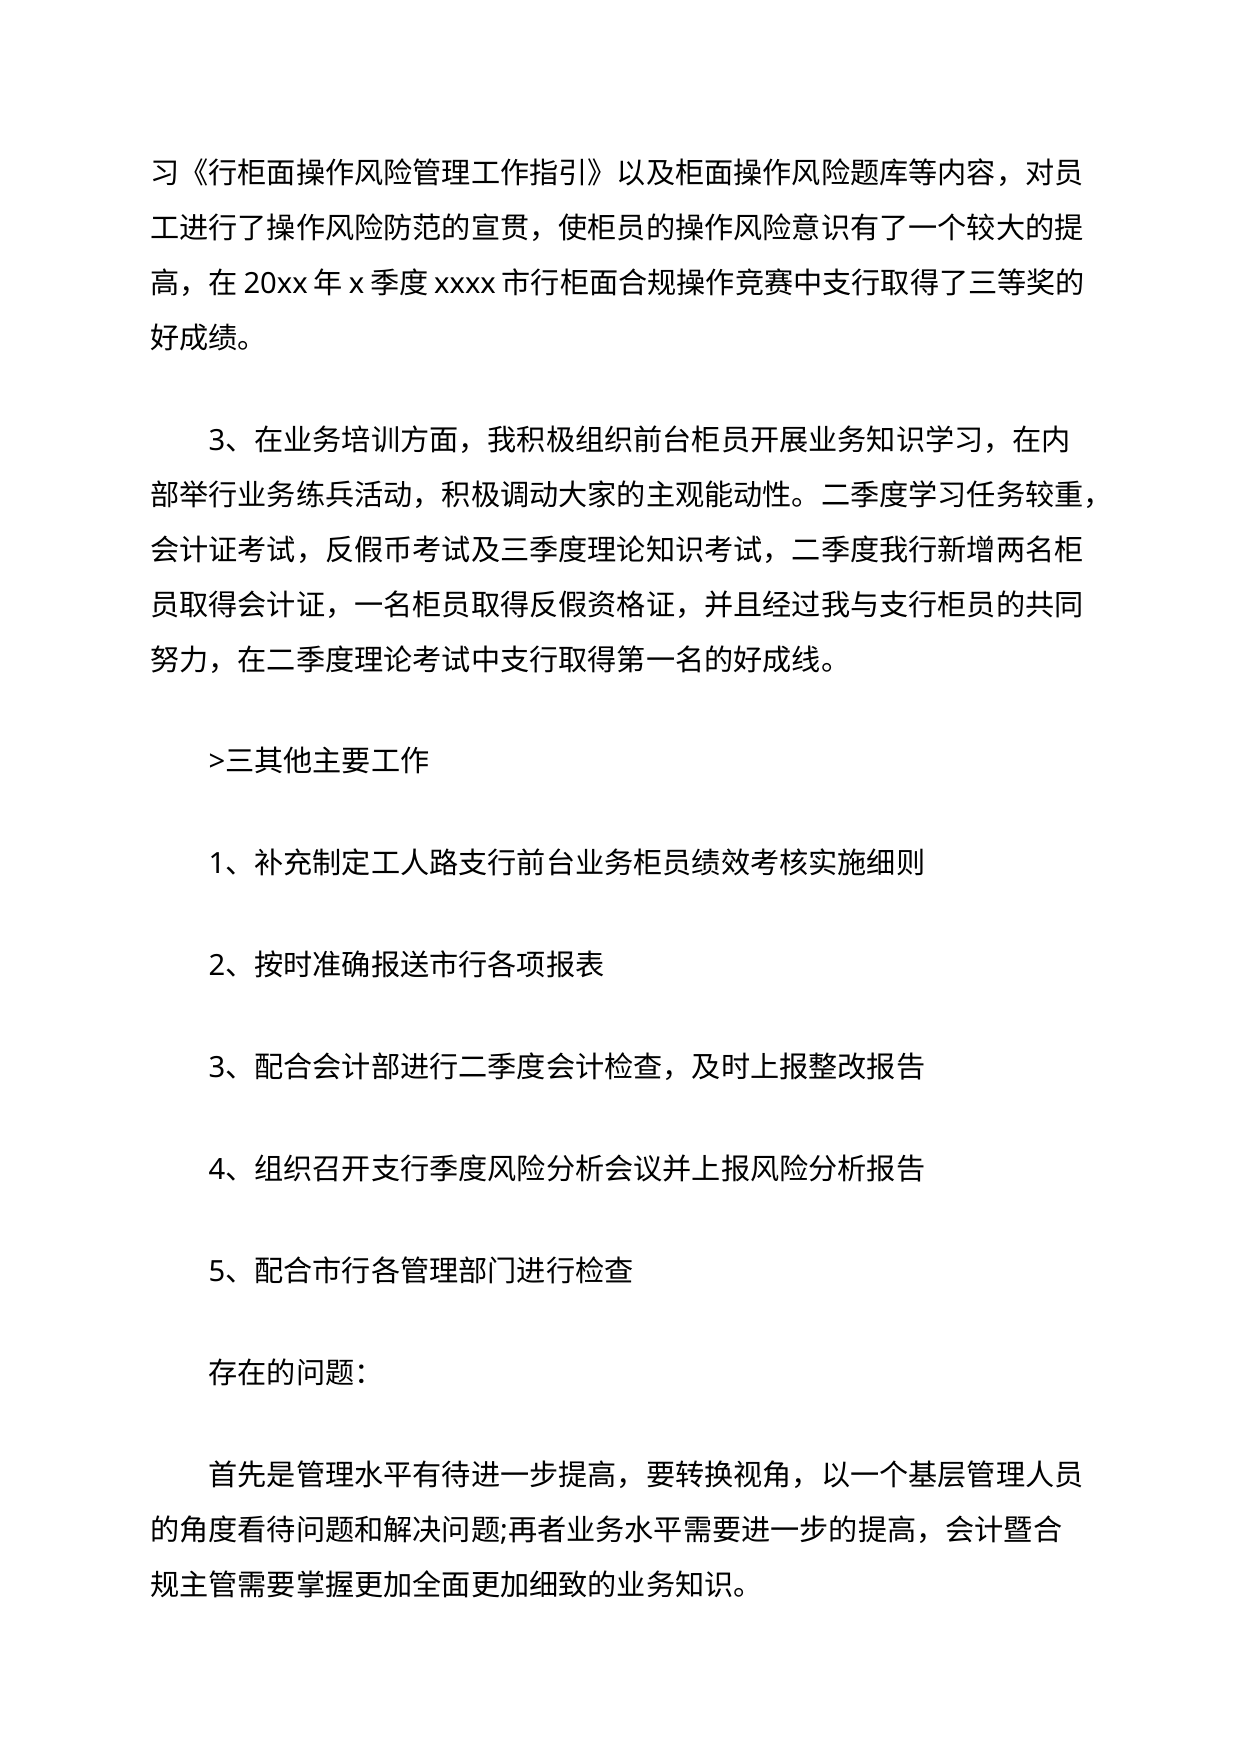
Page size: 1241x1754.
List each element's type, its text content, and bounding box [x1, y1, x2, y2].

text 3、配合会计部进行二季度会计检查，及时上报整改报告 [150, 1044, 1090, 1086]
text 2、按时准确报送市行各项报表 [150, 942, 1090, 984]
text 4、组织召开支行季度风险分析会议并上报风险分析报告 [150, 1146, 1090, 1188]
text 1、补充制定工人路支行前台业务柜员绩效考核实施细则 [150, 840, 1090, 882]
text >三其他主要工作 [150, 738, 1090, 780]
text 5、配合市行各管理部门进行检查 [150, 1248, 1090, 1290]
text 3、在业务培训方面，我积极组织前台柜员开展业务知识学习，在内部举行业务练兵活动，积极调动大家的主观能动性。二季度学习任务较重，会计证考试，反假币考试及三季度理论知识考试，二季度我行新增两名柜员取得会计证，一名柜员取得反假资格证，并且经过我与支行柜员的共同努力，在二季度理论考试中支行取得第一名的好成线。 [150, 417, 1090, 678]
text 首先是管理水平有待进一步提高，要转换视角，以一个基层管理人员的角度看待问题和解决问题;再者业务水平需要进一步的提高，会计暨合规主管需要掌握更加全面更加细致的业务知识。 [150, 1452, 1090, 1604]
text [150, 150, 1090, 357]
text 存在的问题： [150, 1350, 1090, 1392]
